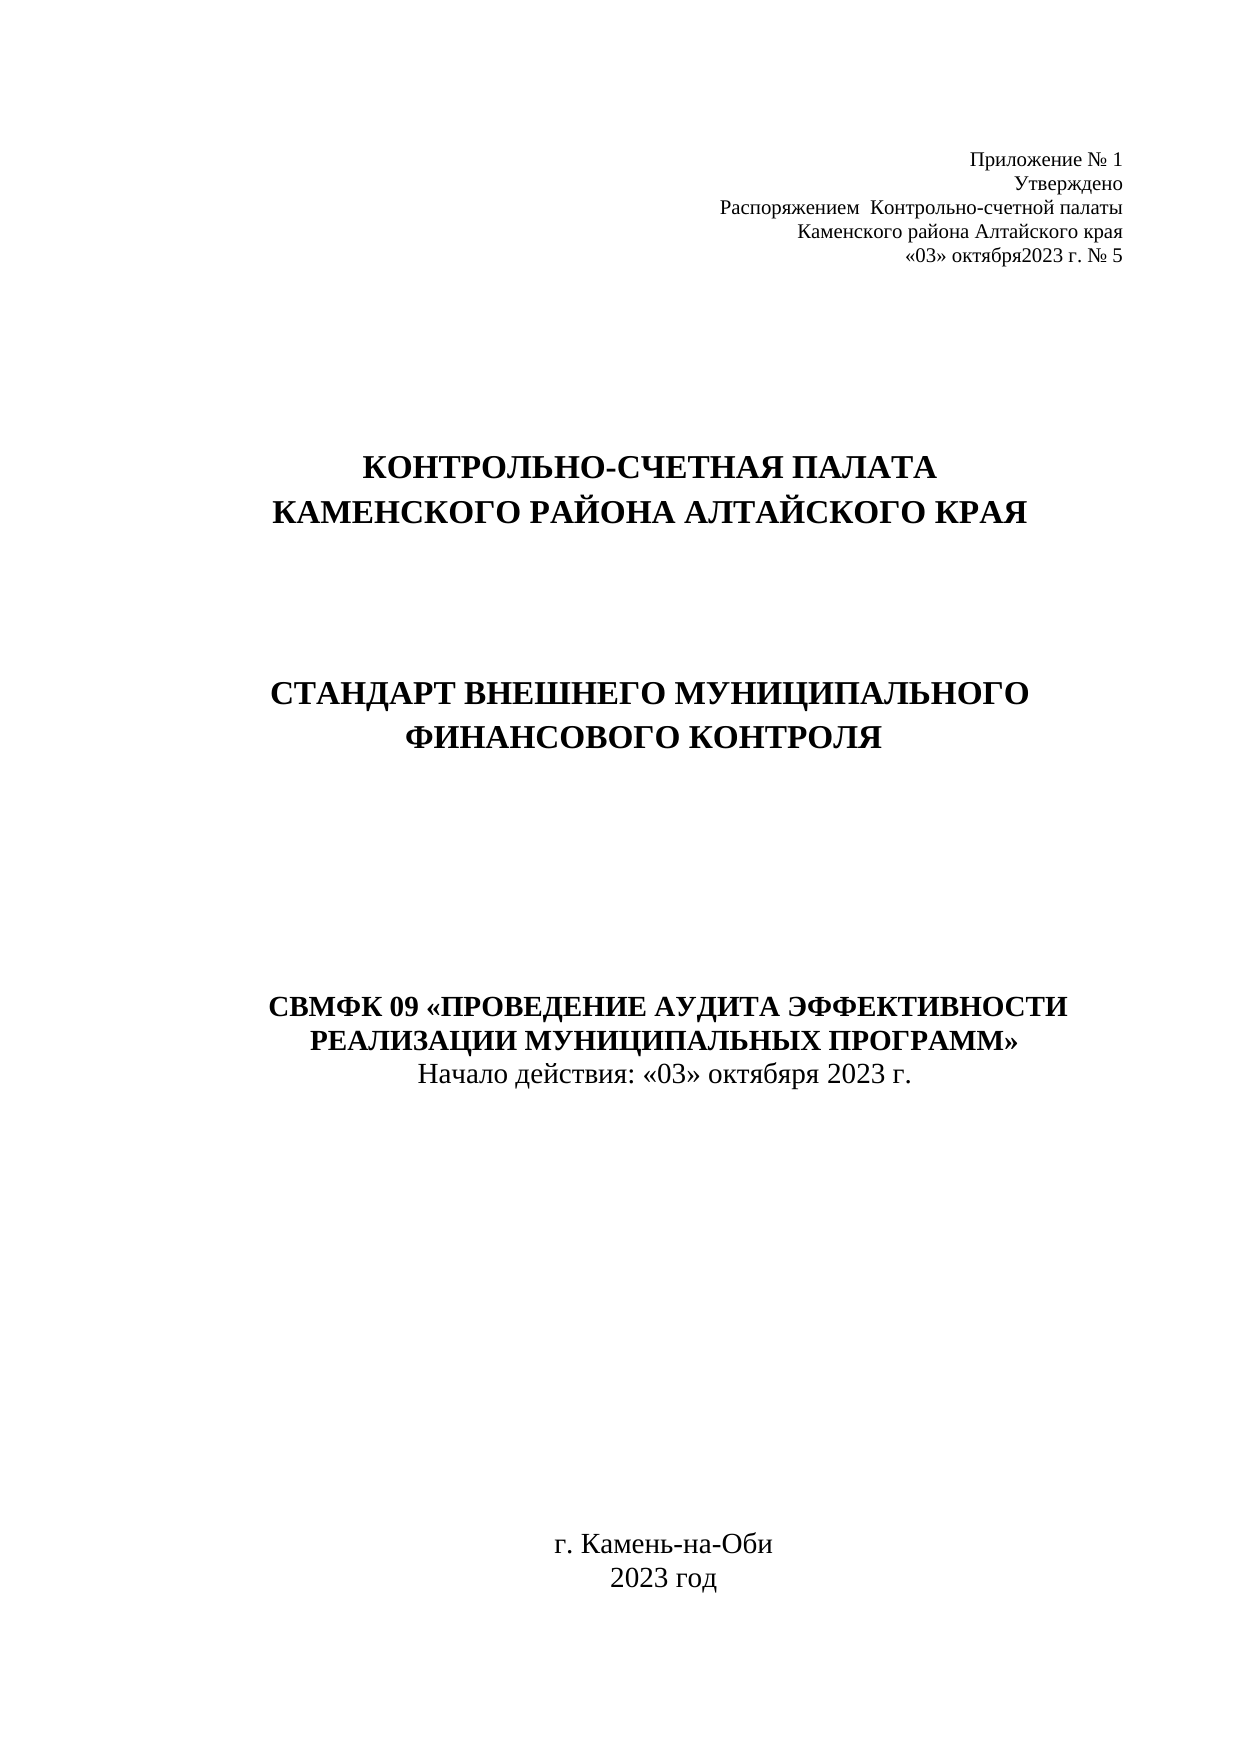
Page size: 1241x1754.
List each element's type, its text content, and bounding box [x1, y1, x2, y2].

text ФИНАНСОВОГО КОНТРОЛЯ [177, 719, 1122, 756]
text Каменского района Алтайского края [177, 219, 1123, 243]
text СВМФК 09 «ПРОВЕДЕНИЕ АУДИТА ЭФФЕКТИВНОСТИ РЕАЛИЗАЦИИ МУНИЦИПАЛЬНЫХ ПРОГРАММ» [177, 989, 1152, 1057]
text 2023 год [177, 1560, 1149, 1594]
text Утверждено [177, 171, 1123, 195]
text КАМЕНСКОГО РАЙОНА АЛТАЙСКОГО КРАЯ [177, 493, 1122, 531]
text СТАНДАРТ ВНЕШНЕГО МУНИЦИПАЛЬНОГО [177, 674, 1122, 712]
text Распоряжением Контрольно-счетной палаты [177, 195, 1123, 219]
text «03» октября2023 г. № 5 [177, 243, 1123, 267]
text Начало действия: «03» октябяря 2023 г. [177, 1057, 1152, 1090]
text г. Камень-на-Оби [177, 1526, 1149, 1560]
text КОНТРОЛЬНО-СЧЕТНАЯ ПАЛАТА [177, 448, 1122, 486]
text Приложение № 1 [177, 147, 1123, 171]
